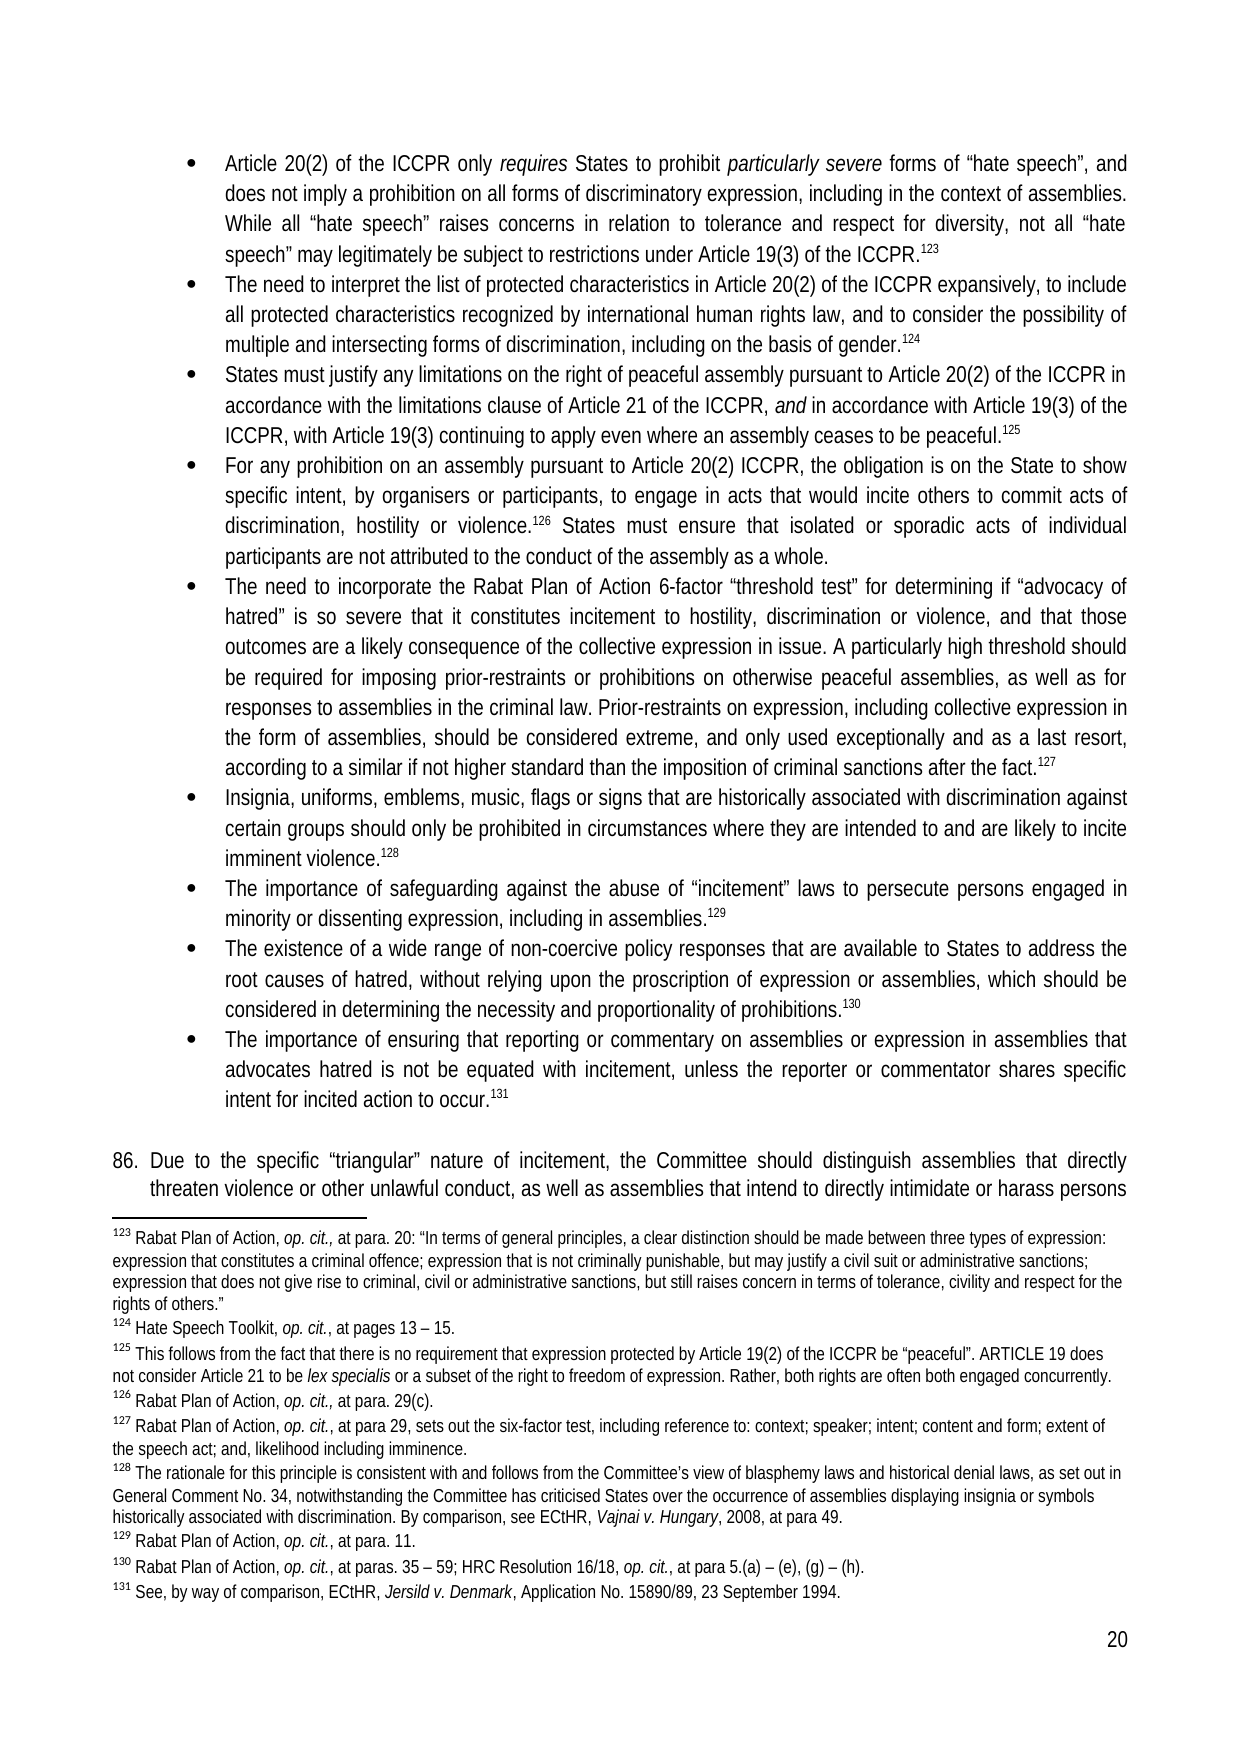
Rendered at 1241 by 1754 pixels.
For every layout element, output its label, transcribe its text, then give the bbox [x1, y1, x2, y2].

list The importance of safeguarding against the abuse of “incitement” laws to persecute persons engaged in minority or dissenting expression, including in assemblies. [187, 875, 1128, 932]
list The need to interpret the list of protected characteristics in Article 20(2) of the ICCPR expansively, to include all protected characteristics recognized by international human rights law, and to consider the possibility of multiple and intersecting forms of discrimination, including on the basis of gender. [187, 271, 1128, 358]
list The existence of a wide range of non-coercive policy responses that are available to States to address the root causes of hatred, without relying upon the proscription of expression or assemblies, which should be considered in determining the necessity and proportionality of prohibitions. [187, 935, 1128, 1022]
list Due to the specific “triangular” nature of incitement, the Committee should distinguish assemblies that directly threaten violence or other unlawful conduct, as well as assemblies that intend to directly intimidate or harass persons on the basis of a protected characteristic. These do not engage Article 20(2) of the ICCPR, but may still be limited. At the same time, the Committee should ensure that such limitations are construed narrowly, and not used simply to constrain abusive or insulting speech, even if it is of a discriminatory nature. [112, 1147, 1128, 1202]
list The importance of ensuring that reporting or commentary on assemblies or expression in assemblies that advocates hatred is not be equated with incitement, unless the reporter or commentator shares specific intent for incited action to occur. [187, 1026, 1128, 1113]
list States must justify any limitations on the right of peaceful assembly pursuant to Article 20(2) of the ICCPR in accordance with the limitations clause of Article 21 of the ICCPR, and in accordance with Article 19(3) of the ICCPR, with Article 19(3) continuing to apply even where an assembly ceases to be peaceful. [187, 361, 1128, 448]
list For any prohibition on an assembly pursuant to Article 20(2) ICCPR, the obligation is on the State to show specific intent, by organisers or participants, to engage in acts that would incite others to commit acts of discrimination, hostility or violence. States must ensure that isolated or sporadic acts of individual participants are not attributed to the conduct of the assembly as a whole. [187, 452, 1128, 569]
list Insignia, uniforms, emblems, music, flags or signs that are historically associated with discrimination against certain groups should only be prohibited in circumstances where they are intended to and are likely to incite imminent violence. [187, 784, 1128, 871]
list The need to incorporate the Rabat Plan of Action 6-factor “threshold test” for determining if “advocacy of hatred” is so severe that it constitutes incitement to hostility, discrimination or violence, and that those outcomes are a likely consequence of the collective expression in issue. A particularly high threshold should be required for imposing prior-restraints or prohibitions on otherwise peaceful assemblies, as well as for responses to assemblies in the criminal law. Prior-restraints on expression, including collective expression in the form of assemblies, should be considered extreme, and only used exceptionally and as a last resort, according to a similar if not higher standard than the imposition of criminal sanctions after the fact. [187, 573, 1128, 781]
list Article 20(2) of the ICCPR only requires States to prohibit particularly severe forms of “hate speech”, and does not imply a prohibition on all forms of discriminatory expression, including in the context of assemblies. While all “hate speech” raises concerns in relation to tolerance and respect for diversity, not all “hate speech” may legitimately be subject to restrictions under Article 19(3) of the ICCPR. [187, 150, 1128, 267]
